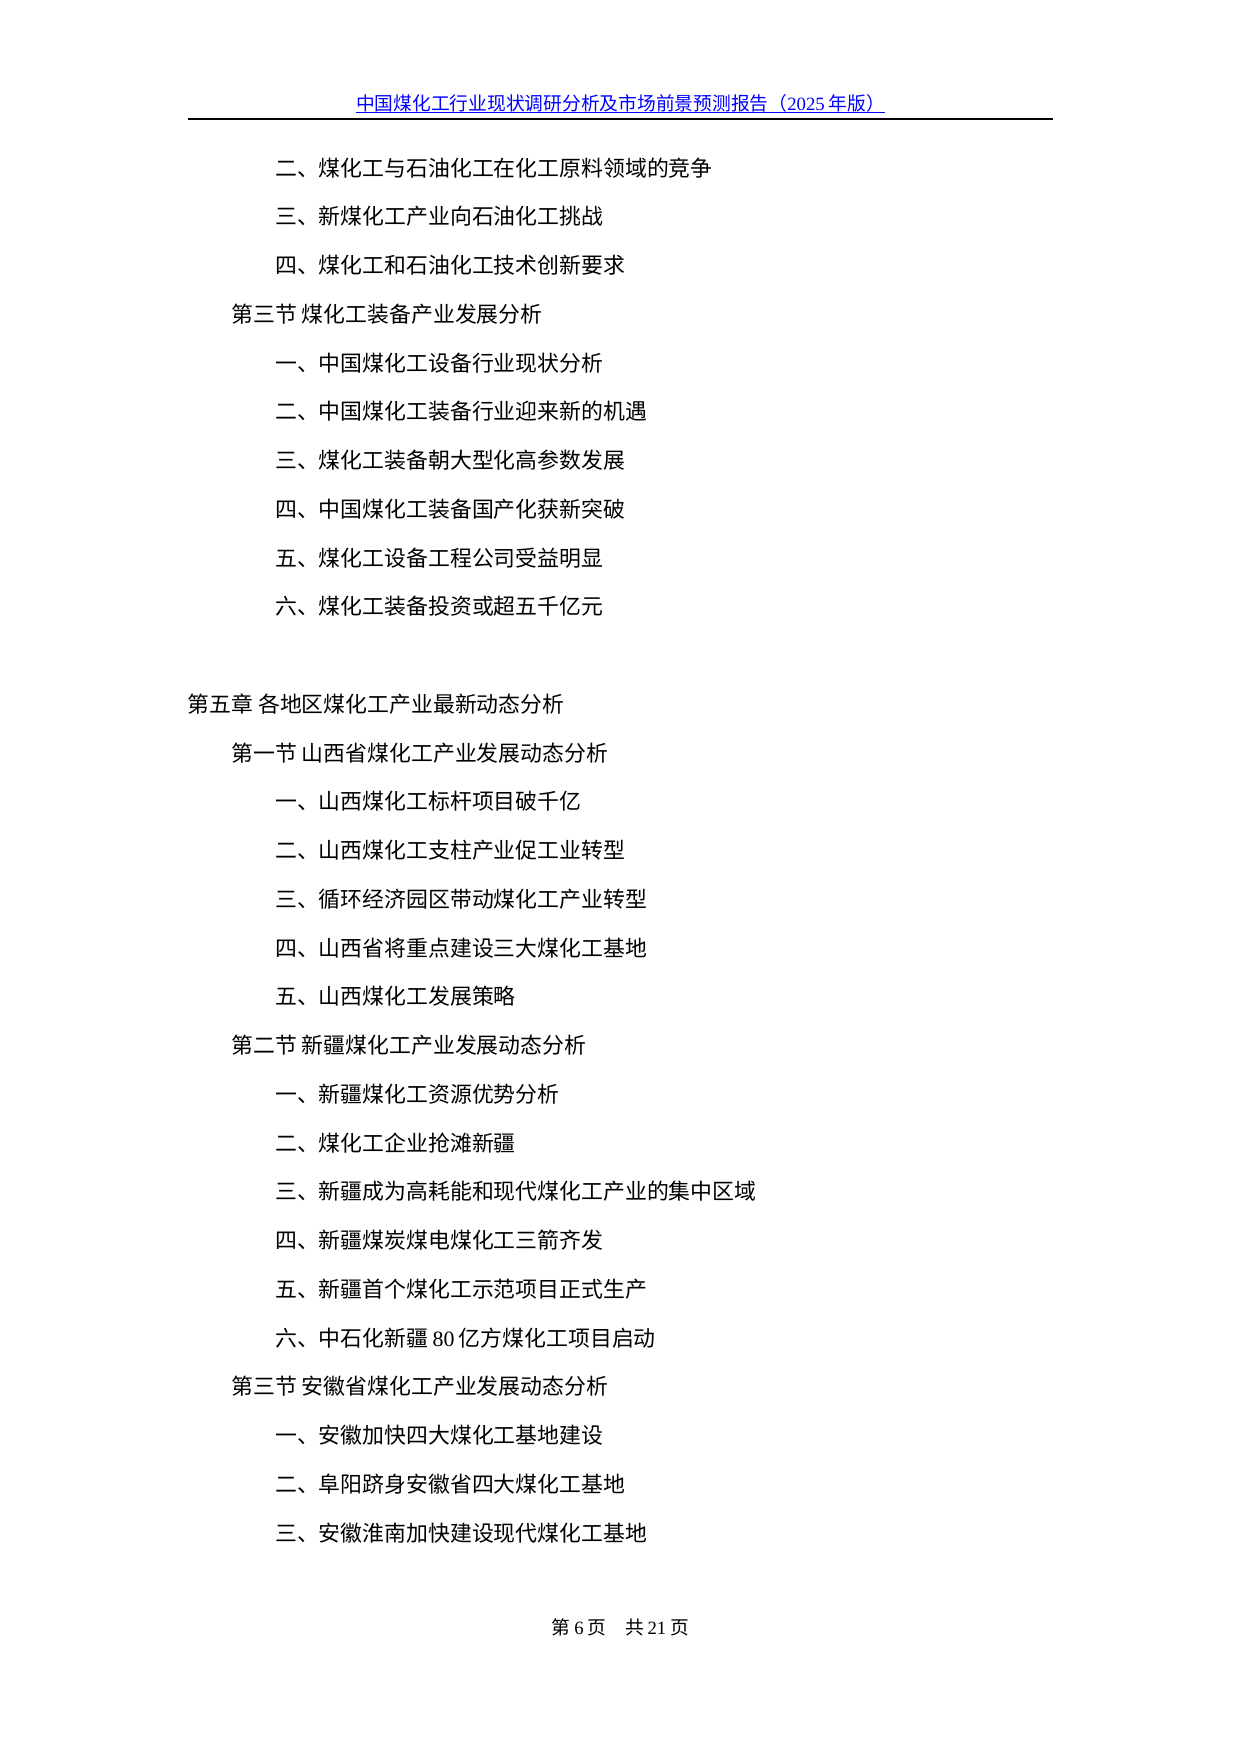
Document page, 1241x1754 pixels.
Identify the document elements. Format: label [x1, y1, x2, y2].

text [187, 150, 1053, 1548]
